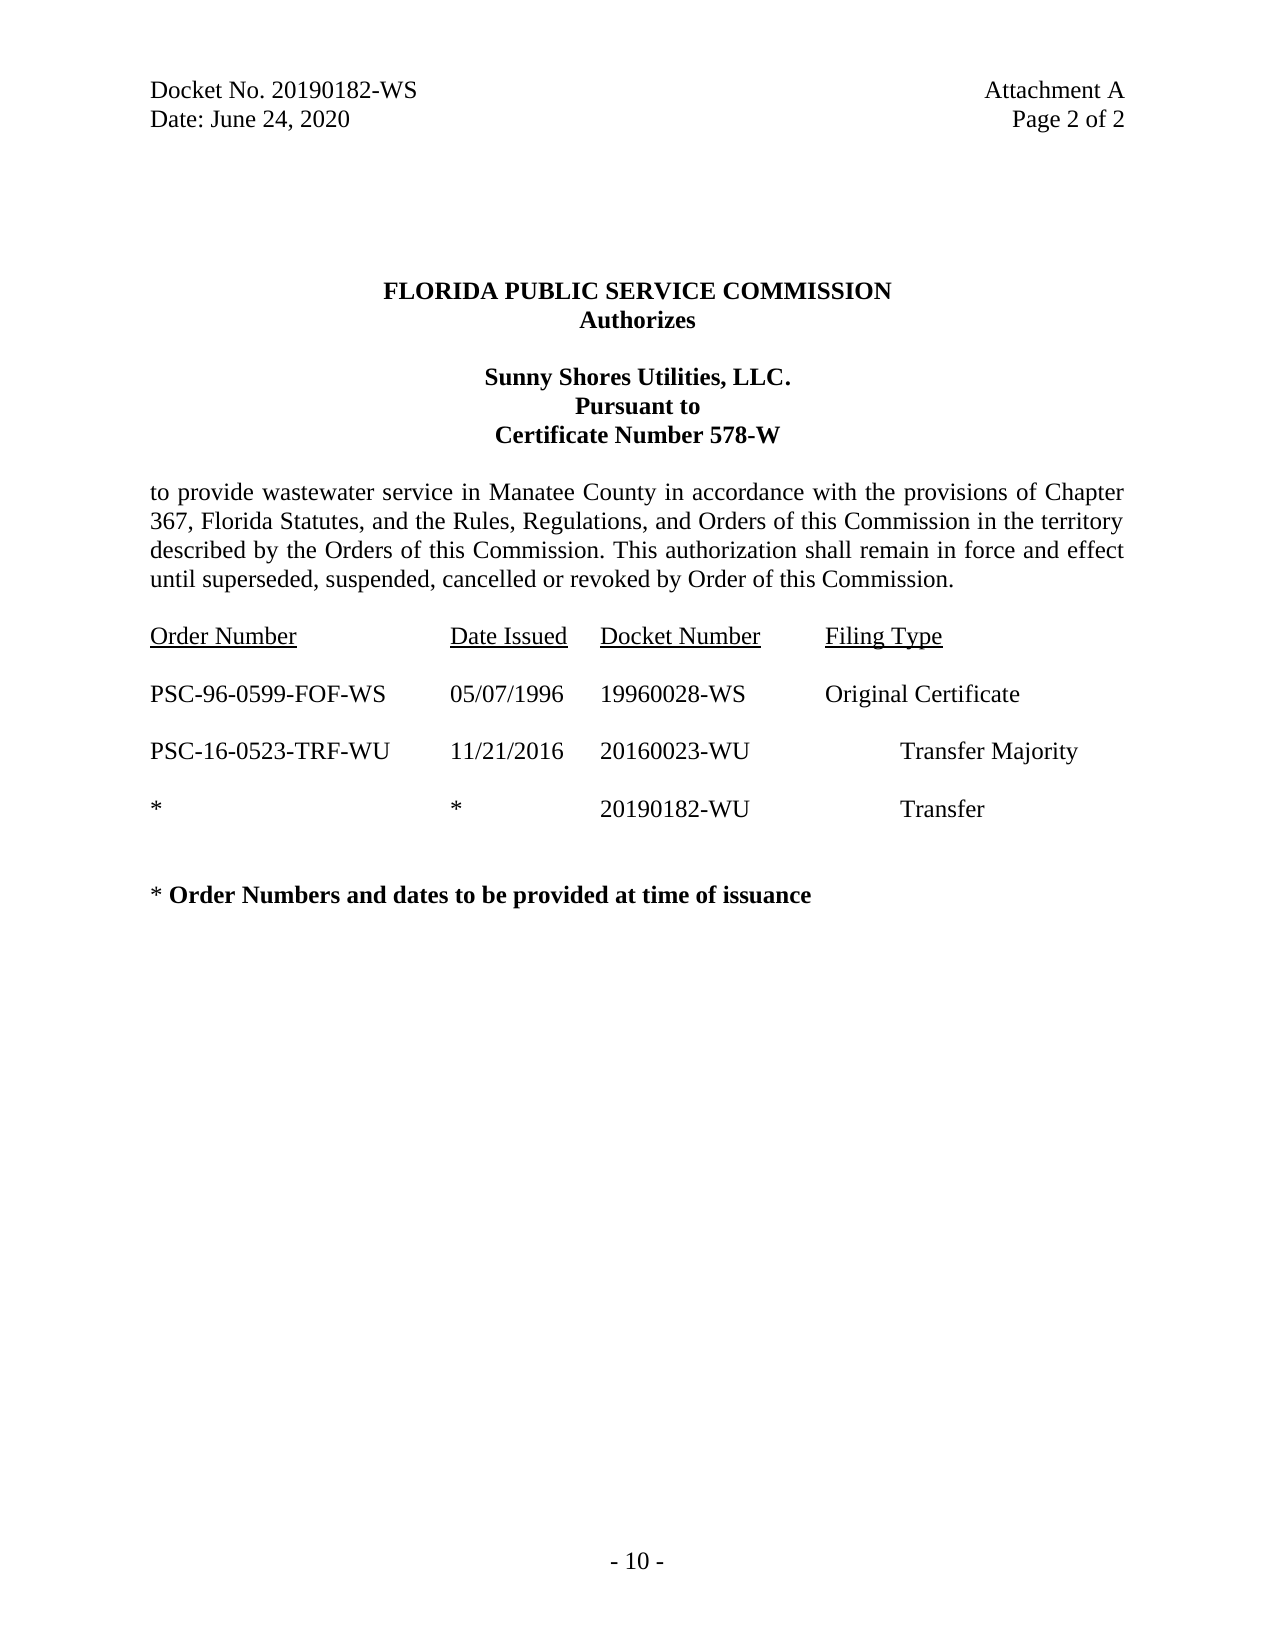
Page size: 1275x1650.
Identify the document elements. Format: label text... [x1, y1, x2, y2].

text to provide wastewater service in Manatee County in accordance with the provisions of Chapter 367, Florida Statutes, and the Rules, Regulations, and Orders of this Commission in the territory described by the Orders of this Commission. This authorization shall remain in force and effect until superseded, suspended, cancelled or revoked by Order of this Commission. [150, 477, 1125, 592]
text Authorizes [150, 305, 1125, 334]
text Certificate Number 578-W [150, 420, 1125, 449]
text Sunny Shores Utilities, LLC. [150, 362, 1125, 391]
text PSC-96-0599-FOF-WS 05/07/1996 19960028-WS Original Certificate [150, 679, 1125, 707]
text * Order Numbers and dates to be provided at time of issuance [150, 880, 1125, 909]
text Pursuant to [150, 391, 1125, 420]
text PSC-16-0523-TRF-WU 11/21/2016 20160023-WU Transfer Majority [150, 736, 1125, 765]
text FLORIDA PUBLIC SERVICE COMMISSION [150, 276, 1125, 305]
text Order Number Date Issued Docket Number Filing Type [150, 621, 1125, 650]
text * * 20190182-WU Transfer [150, 794, 1125, 822]
